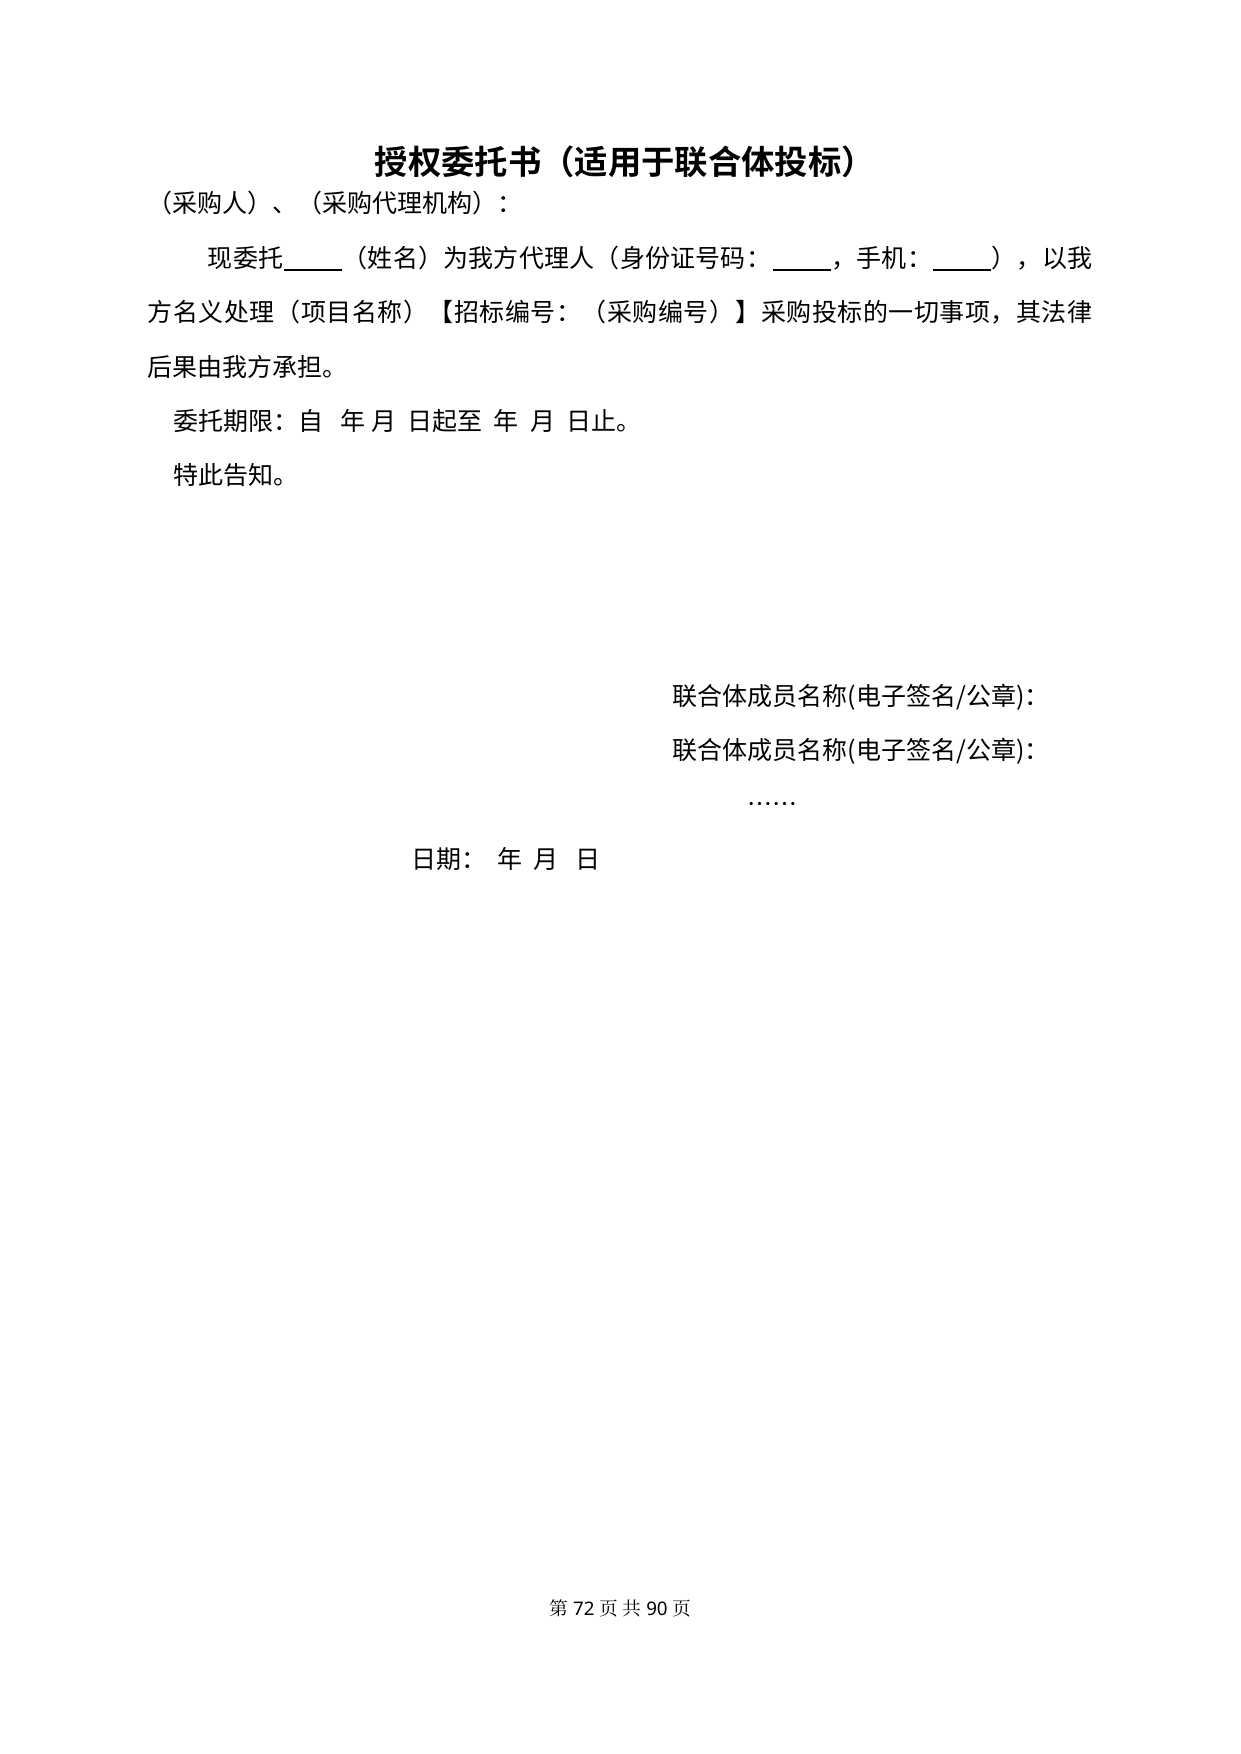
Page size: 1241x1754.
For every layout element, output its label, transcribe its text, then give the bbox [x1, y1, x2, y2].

text 现委托 （姓名）为我方代理人（身份证号码： ，手机： ），以我方名义处理（项目名称）【招标编号：（采购编号）】采购投标的一切事项，其法律后果由我方承担。 [148, 238, 1092, 383]
text 联合体成员名称(电子签名/公章)： [148, 731, 1092, 767]
text 日期： 年 月 日 [148, 839, 1092, 876]
text 授权委托书（适用于联合体投标） [148, 136, 1092, 184]
text 联合体成员名称(电子签名/公章)： [148, 676, 1092, 712]
text 特此告知。 [148, 456, 1092, 492]
text …… [148, 785, 1092, 821]
text 委托期限：自 年 月 日起至 年 月 日止。 [148, 401, 1092, 438]
text （采购人）、（采购代理机构）： [148, 184, 1092, 220]
